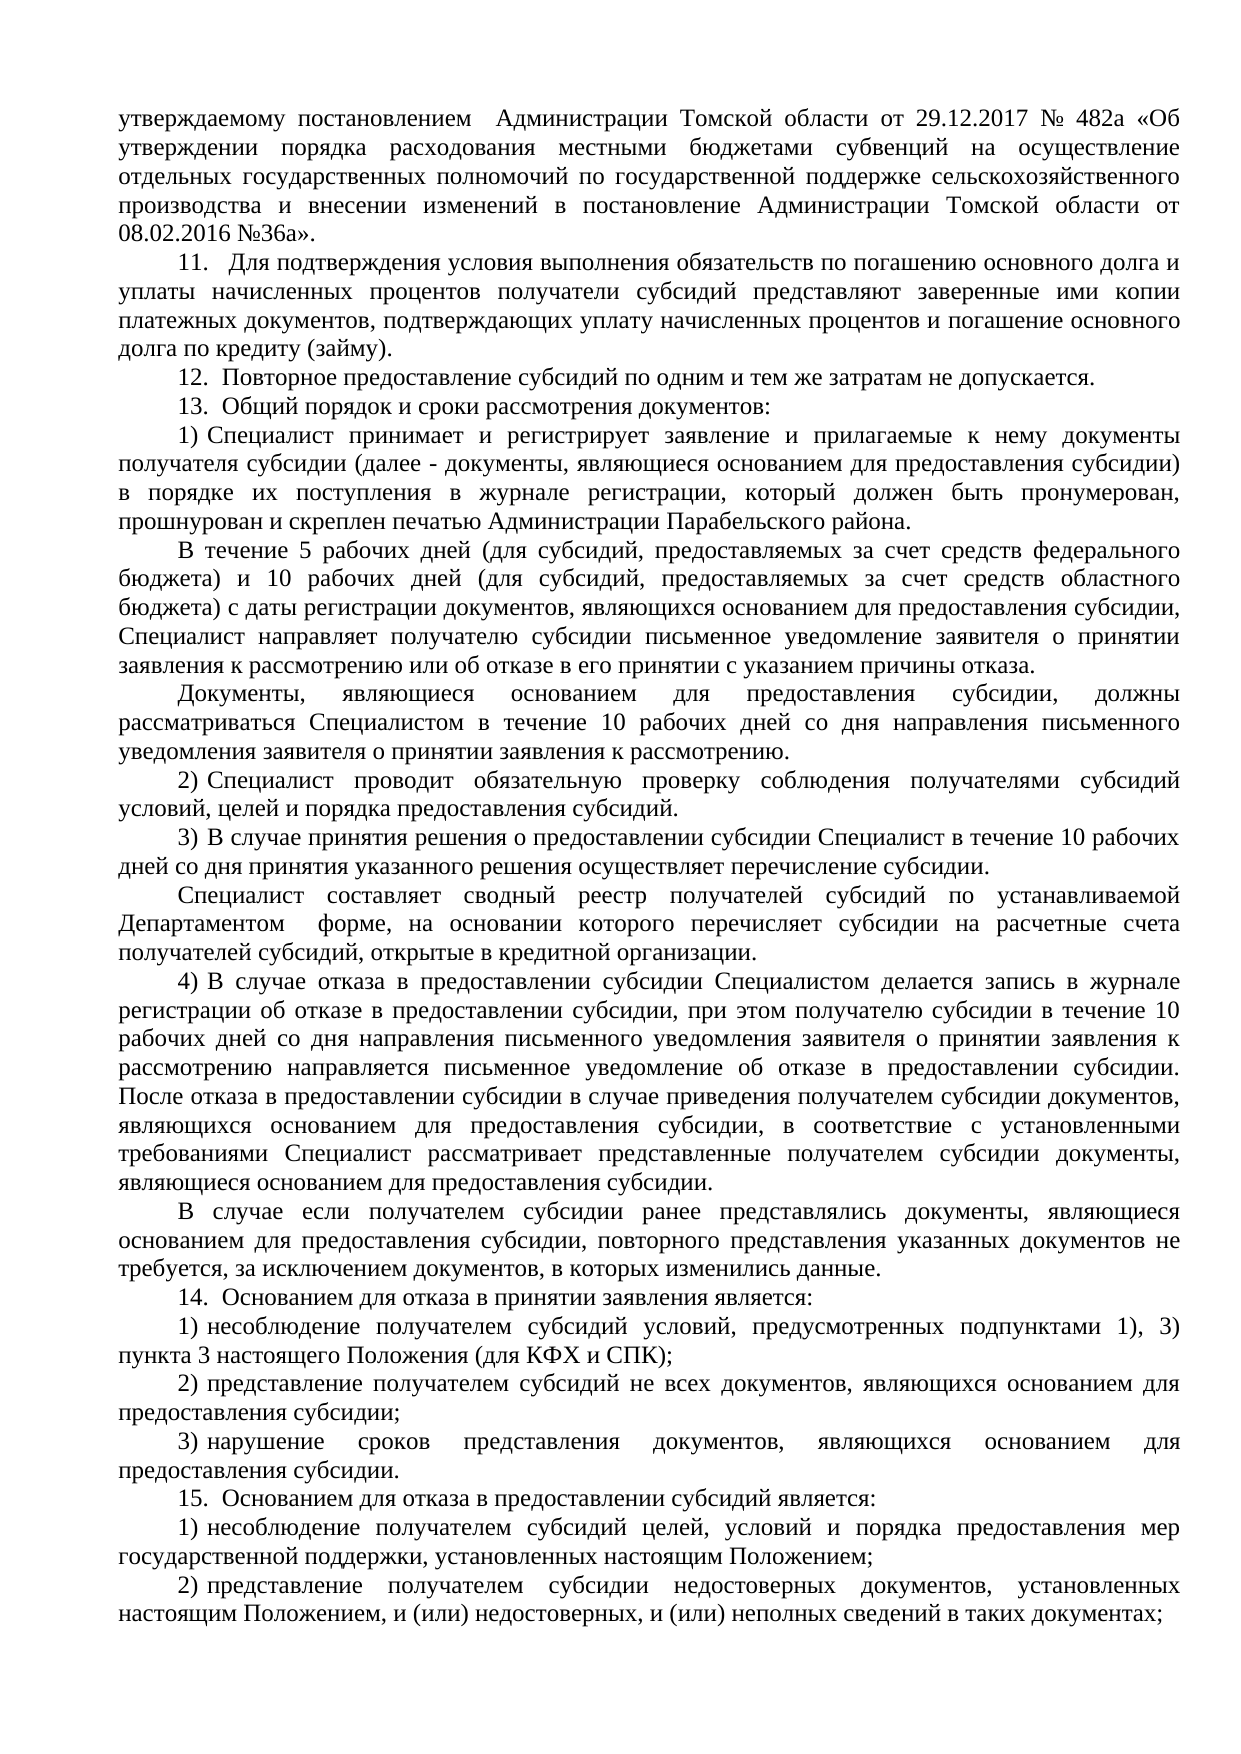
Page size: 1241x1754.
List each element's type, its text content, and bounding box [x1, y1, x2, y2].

list нарушение сроков представления документов, являющихся основанием для предоставления субсидии. [118, 1426, 1181, 1483]
text Документы, являющиеся основанием для предоставления субсидии, должны рассматриваться Специалистом в течение 10 рабочих дней со дня направления письменного уведомления заявителя о принятии заявления к рассмотрению. [118, 678, 1181, 765]
list В случае принятия решения о предоставлении субсидии Специалист в течение 10 рабочих дней со дня принятия указанного решения осуществляет перечисление субсидии. [118, 822, 1181, 880]
list Общий порядок и сроки рассмотрения документов: [118, 391, 1181, 420]
list Специалист принимает и регистрирует заявление и прилагаемые к нему документы получателя субсидии (далее - документы, являющиеся основанием для предоставления субсидии) в порядке их поступления в журнале регистрации, который должен быть пронумерован, прошнурован и скреплен печатью Администрации Парабельского района. [118, 420, 1181, 535]
text В случае если получателем субсидии ранее представлялись документы, являющиеся основанием для предоставления субсидии, повторного представления указанных документов не требуется, за исключением документов, в которых изменились данные. [118, 1196, 1181, 1282]
list Основанием для отказа в принятии заявления является: [118, 1282, 1181, 1311]
list Повторное предоставление субсидий по одним и тем же затратам не допускается. [118, 362, 1181, 391]
list представление получателем субсидии недостоверных документов, установленных настоящим Положением, и (или) недостоверных, и (или) неполных сведений в таких документах; [118, 1570, 1181, 1627]
list Для подтверждения условия выполнения обязательств по погашению основного долга и уплаты начисленных процентов получатели субсидий представляют заверенные ими копии платежных документов, подтверждающих уплату начисленных процентов и погашение основного долга по кредиту (займу). [118, 247, 1181, 362]
text В течение 5 рабочих дней (для субсидий, предоставляемых за счет средств федерального бюджета) и 10 рабочих дней (для субсидий, предоставляемых за счет средств областного бюджета) с даты регистрации документов, являющихся основанием для предоставления субсидии, Специалист направляет получателю субсидии письменное уведомление заявителя о принятии заявления к рассмотрению или об отказе в его принятии с указанием причины отказа. [118, 535, 1181, 678]
list несоблюдение получателем субсидий условий, предусмотренных подпунктами 1), 3) пункта 3 настоящего Положения (для КФХ и СПК); [118, 1311, 1181, 1368]
list представление получателем субсидий не всех документов, являющихся основанием для предоставления субсидии; [118, 1368, 1181, 1426]
list В случае отказа в предоставлении субсидии Специалистом делается запись в журнале регистрации об отказе в предоставлении субсидии, при этом получателю субсидии в течение 10 рабочих дней со дня направления письменного уведомления заявителя о принятии заявления к рассмотрению направляется письменное уведомление об отказе в предоставлении субсидии. После отказа в предоставлении субсидии в случае приведения получателем субсидии документов, являющихся основанием для предоставления субсидии, в соответствие с установленными требованиями Специалист рассматривает представленные получателем субсидии документы, являющиеся основанием для предоставления субсидии. [118, 966, 1181, 1196]
list несоблюдение получателем субсидий целей, условий и порядка предоставления мер государственной поддержки, установленных настоящим Положением; [118, 1512, 1181, 1570]
list Специалист проводит обязательную проверку соблюдения получателями субсидий условий, целей и порядка предоставления субсидий. [118, 765, 1181, 822]
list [118, 103, 1181, 247]
list Основанием для отказа в предоставлении субсидий является: [118, 1483, 1181, 1512]
text Специалист составляет сводный реестр получателей субсидий по устанавливаемой Департаментом форме, на основании которого перечисляет субсидии на расчетные счета получателей субсидий, открытые в кредитной организации. [118, 880, 1181, 966]
